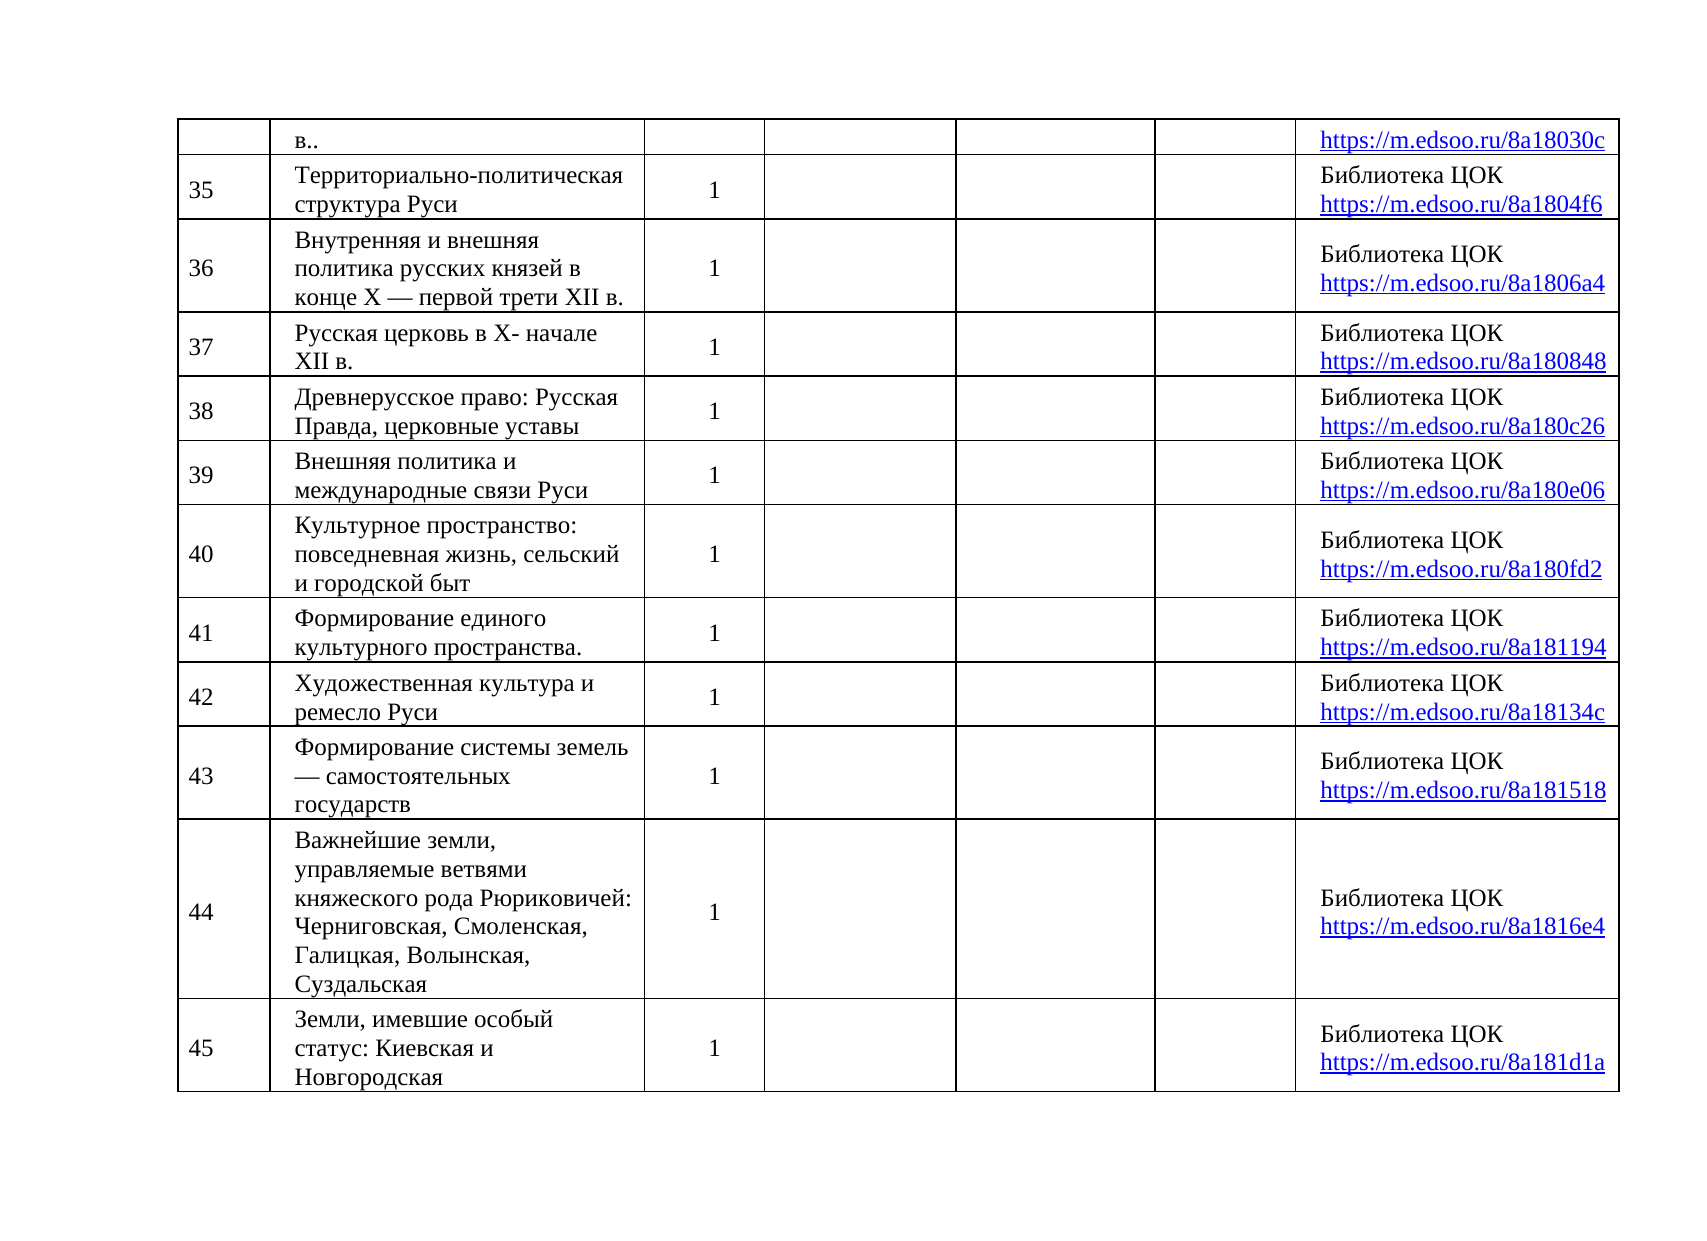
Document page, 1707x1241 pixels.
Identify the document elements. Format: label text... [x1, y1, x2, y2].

table_cell [1156, 505, 1295, 597]
table_cell [1156, 377, 1295, 439]
table_cell Древнерусское право: Русская Правда, церковные уставы [271, 377, 644, 439]
table_cell 35 [179, 155, 269, 218]
table_cell [1156, 441, 1295, 504]
table_cell Внешняя политика и международные связи Руси [271, 441, 644, 504]
table_cell 1 [645, 598, 764, 661]
table_cell Библиотека ЦОК https://m.edsoo.ru/8a181d1a [1296, 999, 1618, 1091]
table_cell Русская церковь в X- начале XII в. [271, 313, 644, 375]
table_cell [957, 377, 1154, 439]
table_cell [765, 505, 955, 597]
table_cell [765, 820, 955, 998]
table_cell [765, 999, 955, 1091]
table_cell 1 [645, 377, 764, 439]
table_cell [765, 441, 955, 504]
table_cell 41 [179, 598, 269, 661]
table_cell 1 [645, 120, 764, 154]
table_cell [957, 505, 1154, 597]
table_cell 37 [179, 313, 269, 375]
table_cell [957, 663, 1154, 725]
table_cell 1 [645, 505, 764, 597]
table_cell [765, 598, 955, 661]
table_cell Культурное пространство: повседневная жизнь, сельский и городской быт [271, 505, 644, 597]
table_cell [1156, 120, 1295, 154]
table_cell Территориально-политическая структура Руси [271, 155, 644, 218]
table_cell 38 [179, 377, 269, 439]
table_cell [957, 598, 1154, 661]
table_cell [1156, 155, 1295, 218]
table_cell Земли, имевшие особый статус: Киевская и Новгородская [271, 999, 644, 1091]
table_cell [957, 727, 1154, 818]
table_cell [957, 441, 1154, 504]
table_cell [957, 220, 1154, 311]
table_cell [1156, 663, 1295, 725]
table_cell Важнейшие земли, управляемые ветвями княжеского рода Рюриковичей: Черниговская, Смоленская, Галицкая, Волынская, Суздальская [271, 820, 644, 998]
table_cell 1 [645, 441, 764, 504]
table_cell [1156, 598, 1295, 661]
table_cell 1 [645, 727, 764, 818]
table_cell 43 [179, 727, 269, 818]
table_cell 1 [645, 999, 764, 1091]
table_cell [957, 999, 1154, 1091]
table_cell 42 [179, 663, 269, 725]
table_cell 1 [645, 155, 764, 218]
table_cell [765, 220, 955, 311]
table_cell [1156, 999, 1295, 1091]
table_cell Библиотека ЦОК https://m.edsoo.ru/8a180fd2 [1296, 505, 1618, 597]
table_cell Библиотека ЦОК https://m.edsoo.ru/8a180e06 [1296, 441, 1618, 504]
table_cell [1156, 220, 1295, 311]
table_cell Библиотека ЦОК https://m.edsoo.ru/8a181194 [1296, 598, 1618, 661]
table_cell [1156, 820, 1295, 998]
table_cell 39 [179, 441, 269, 504]
table_cell [957, 120, 1154, 154]
table_cell 1 [645, 220, 764, 311]
table_cell 1 [645, 663, 764, 725]
table_cell Библиотека ЦОК https://m.edsoo.ru/8a1806a4 [1296, 220, 1618, 311]
table_cell Художественная культура и ремесло Руси [271, 663, 644, 725]
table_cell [1296, 120, 1618, 154]
table_cell 44 [179, 820, 269, 998]
table_cell 1 [645, 820, 764, 998]
table_cell [957, 313, 1154, 375]
table_cell [957, 820, 1154, 998]
table_cell [765, 120, 955, 154]
table_cell Формирование единого культурного пространства. [271, 598, 644, 661]
table_cell 45 [179, 999, 269, 1091]
table_cell 34 [179, 120, 269, 154]
table_cell [765, 727, 955, 818]
table_cell [765, 663, 955, 725]
table_cell [957, 155, 1154, 218]
table_cell Формирование системы земель — самостоятельных государств [271, 727, 644, 818]
table_cell [765, 377, 955, 439]
table_cell Библиотека ЦОК https://m.edsoo.ru/8a180848 [1296, 313, 1618, 375]
table_cell Библиотека ЦОК https://m.edsoo.ru/8a1816e4 [1296, 820, 1618, 998]
table_cell Библиотека ЦОК https://m.edsoo.ru/8a180c26 [1296, 377, 1618, 439]
table_cell 1 [645, 313, 764, 375]
table_cell [765, 313, 955, 375]
table_cell [1156, 313, 1295, 375]
table_cell [765, 155, 955, 218]
table_cell Библиотека ЦОК https://m.edsoo.ru/8a18134c [1296, 663, 1618, 725]
table_cell 36 [179, 220, 269, 311]
table_cell 40 [179, 505, 269, 597]
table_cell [271, 120, 644, 154]
table_cell Библиотека ЦОК https://m.edsoo.ru/8a181518 [1296, 727, 1618, 818]
table_cell [1156, 727, 1295, 818]
table_cell Внутренняя и внешняя политика русских князей в конце X — первой трети XII в. [271, 220, 644, 311]
table_cell Библиотека ЦОК https://m.edsoo.ru/8a1804f6 [1296, 155, 1618, 218]
